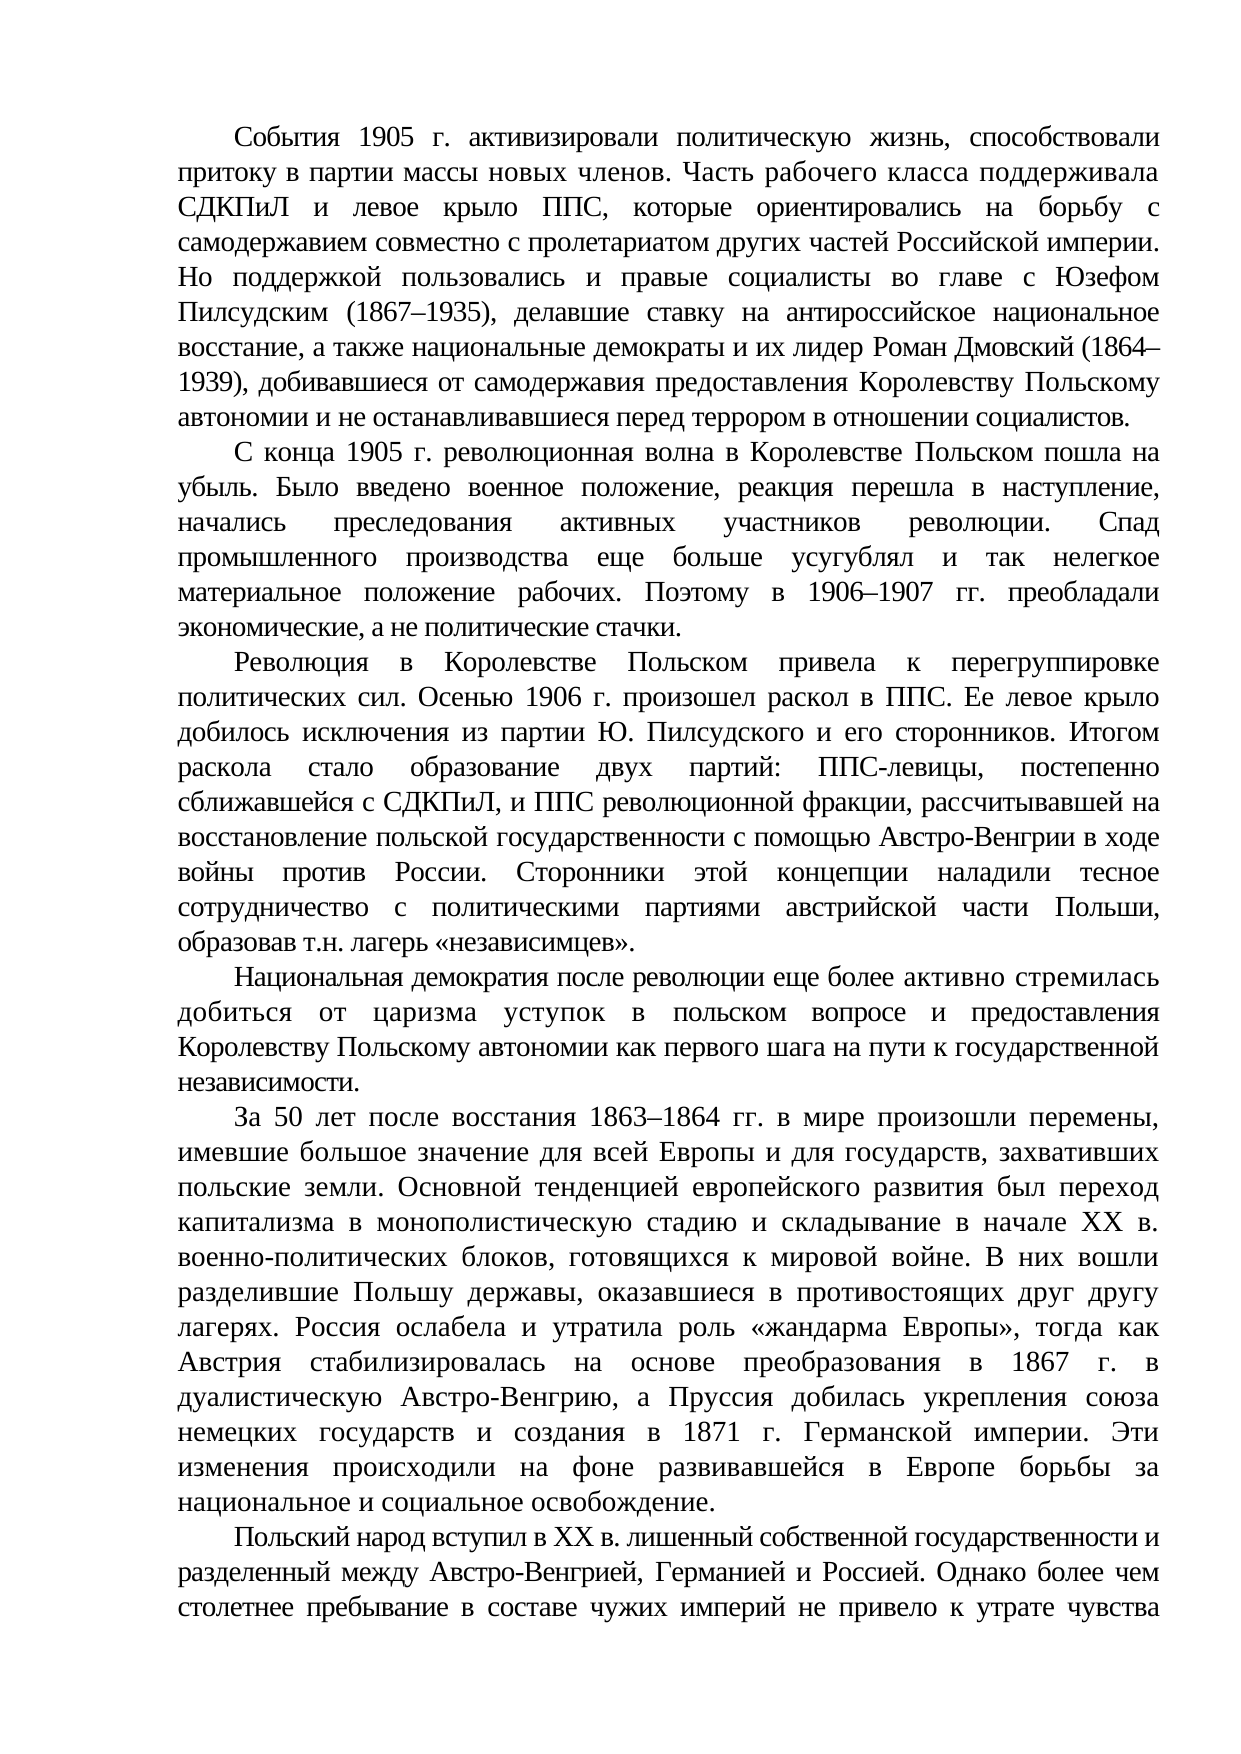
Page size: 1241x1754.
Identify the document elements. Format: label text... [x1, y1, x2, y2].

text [177, 1518, 1160, 1623]
text События 1905 г. активизировали политическую жизнь, способствовали притоку в партии массы новых членов. Часть рабочего класса поддерживала СДКПиЛ и левое крыло ППС, которые ориентировались на борьбу с самодержавием совместно с пролетариатом других частей Российской империи. Но поддержкой пользовались и правые социалисты во главе с Юзефом Пилсудским (1867–1935), делавшие ставку на антироссийское национальное восстание, а также национальные демократы и их лидер Роман Дмовский (1864–1939), добивавшиеся от самодержавия предоставления Королевству Польскому автономии и не останавливавшиеся перед террором в отношении социалистов. [177, 118, 1160, 433]
text С конца 1905 г. революционная волна в Королевстве Польском пошла на убыль. Было введено военное положение, реакция перешла в наступление, начались преследования активных участников революции. Спад промышленного производства еще больше усугублял и так нелегкое материальное положение рабочих. Поэтому в 1906–1907 гг. преобладали экономические, а не политические стачки. [177, 433, 1160, 643]
text Национальная демократия после революции еще более активно стремилась добиться от царизма уступок в польском вопросе и предоставления Королевству Польскому автономии как первого шага на пути к государственной независимости. [177, 958, 1160, 1098]
text За 50 лет после восстания 1863–1864 гг. в мире произошли перемены, имевшие большое значение для всей Европы и для государств, захвативших польские земли. Основной тенденцией европейского развития был переход капитализма в монополистическую стадию и складывание в начале ХХ в. военно-политических блоков, готовящихся к мировой войне. В них вошли разделившие Польшу державы, оказавшиеся в противостоящих друг другу лагерях. Россия ослабела и утратила роль «жандарма Европы», тогда как Австрия стабилизировалась на основе преобразования в 1867 г. в дуалистическую Австро-Венгрию, а Пруссия добилась укрепления союза немецких государств и создания в 1871 г. Германской империи. Эти изменения происходили на фоне развивавшейся в Европе борьбы за национальное и социальное освобождение. [177, 1098, 1160, 1518]
text Революция в Королевстве Польском привела к перегруппировке политических сил. Осенью 1906 г. произошел раскол в ППС. Ее левое крыло добилось исключения из партии Ю. Пилсудского и его сторонников. Итогом раскола стало образование двух партий: ППС-левицы, постепенно сближавшейся с СДКПиЛ, и ППС революционной фракции, рассчитывавшей на восстановление польской государственности с помощью Австро-Венгрии в ходе войны против России. Сторонники этой концепции наладили тесное сотрудничество с политическими партиями австрийской части Польши, образовав т.н. лагерь «независимцев». [177, 643, 1160, 958]
